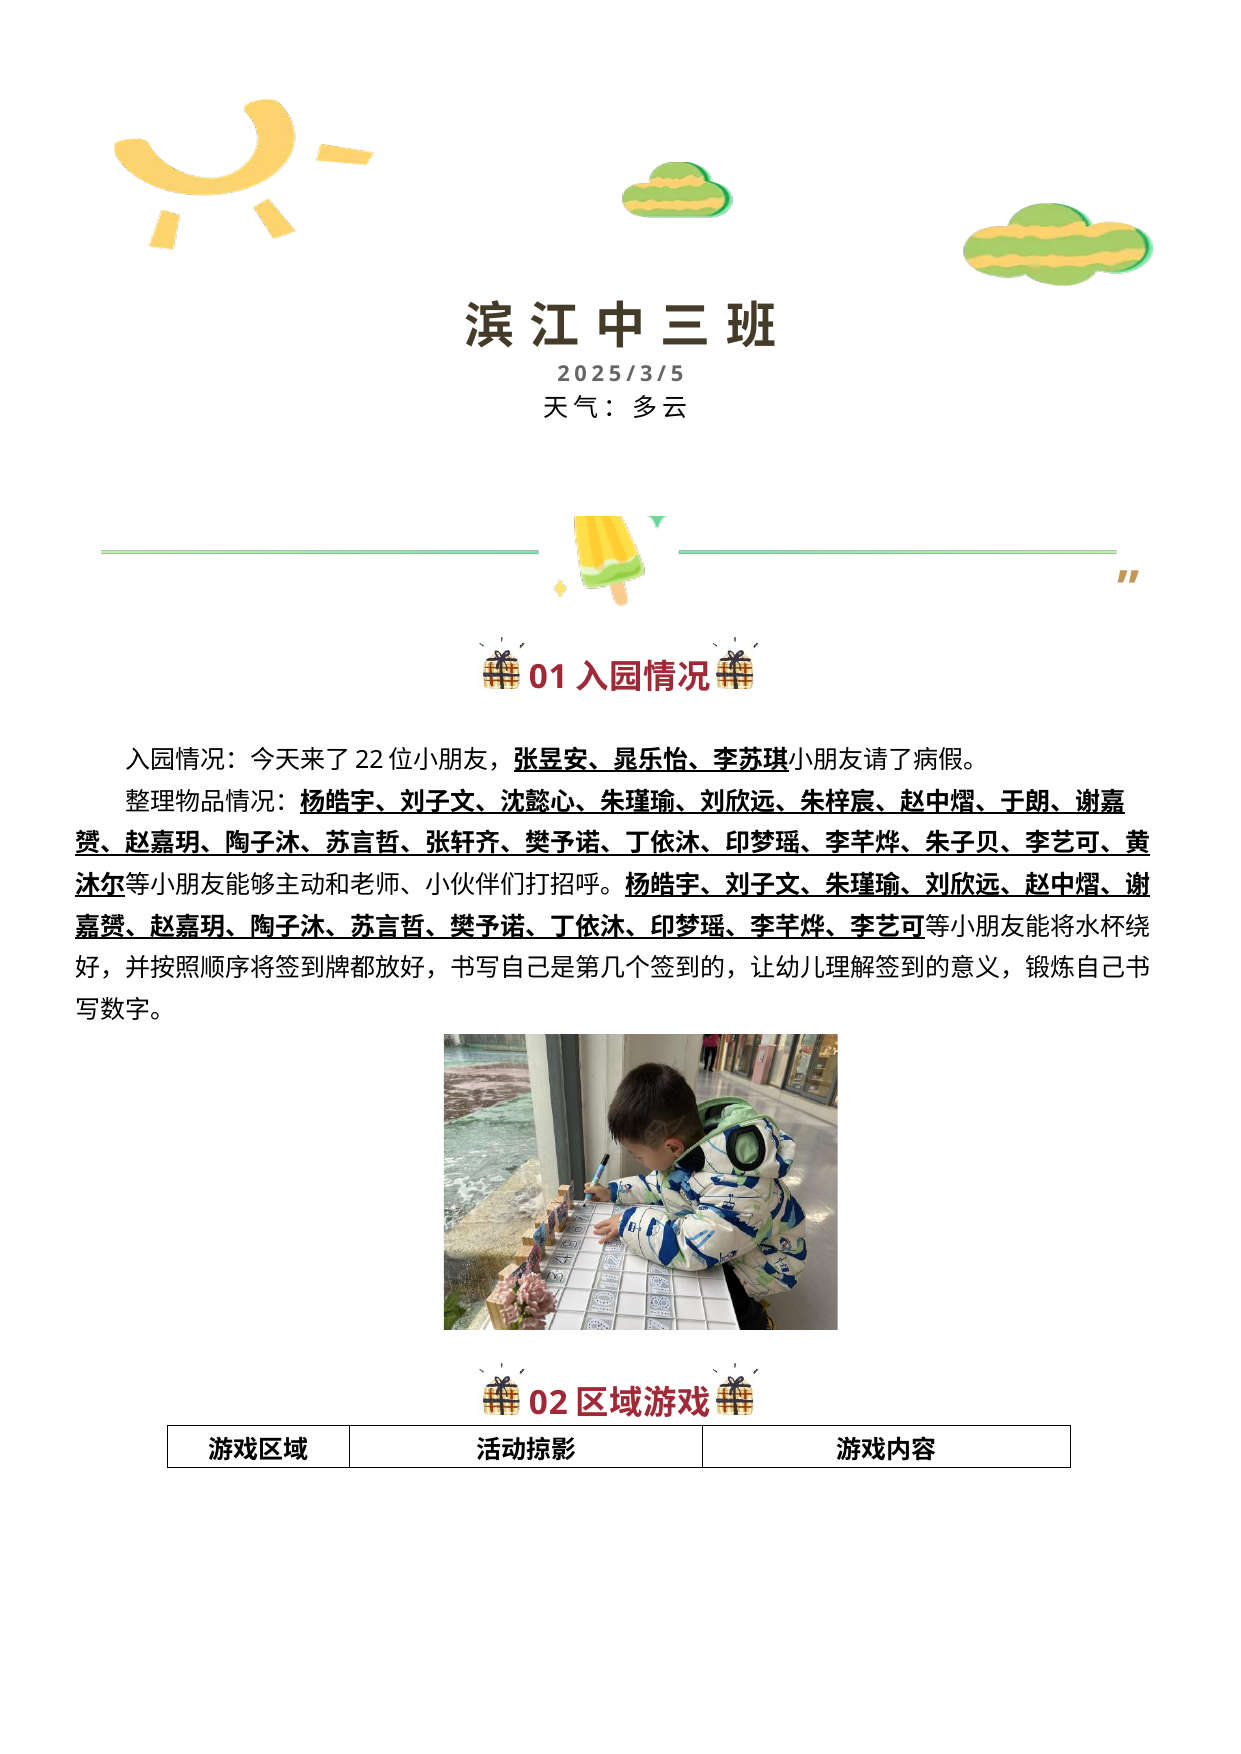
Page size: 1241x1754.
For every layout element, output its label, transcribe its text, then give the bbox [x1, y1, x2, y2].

text 02区域游戏 [75, 1364, 1165, 1424]
picture [114, 99, 1153, 286]
table_header 游戏区域 [168, 1426, 349, 1467]
picture [478, 1363, 529, 1415]
picture [478, 637, 529, 689]
picture [443, 1034, 838, 1330]
text 天气：多云 [75, 388, 1165, 424]
text 01入园情况 [75, 638, 1165, 699]
picture [711, 1363, 763, 1415]
text 整理物品情况：杨皓宇、刘子文、沈懿心、朱瑾瑜、刘欣远、朱梓宸、赵中熠、于朗、谢嘉赟、赵嘉玥、陶子沐、苏言哲、张轩齐、樊予诺、丁依沐、印梦瑶、李芊烨、朱子贝、李艺可、黄沐尔等小朋友能够主动和老师、小伙伴们打招呼。杨皓宇、刘子文、朱瑾瑜、刘欣远、赵中熠、谢嘉赟、赵嘉玥、陶子沐、苏言哲、樊予诺、丁依沐、印梦瑶、李芊烨、李艺可等小朋友能将水杯绕好，并按照顺序将签到牌都放好，书写自己是第几个签到的，让幼儿理解签到的意义，锻炼自己书写数字。 [75, 777, 1165, 1027]
table_header 游戏内容 [703, 1426, 1070, 1467]
picture [711, 637, 763, 689]
picture [101, 516, 1117, 606]
table_header 活动掠影 [350, 1426, 702, 1467]
text 2025/3/5 [75, 358, 1165, 388]
text 滨江中三班 [75, 286, 1165, 358]
text 入园情况：今天来了22位小朋友，张昱安、晁乐怡、李苏琪小朋友请了病假。 [75, 735, 1165, 777]
